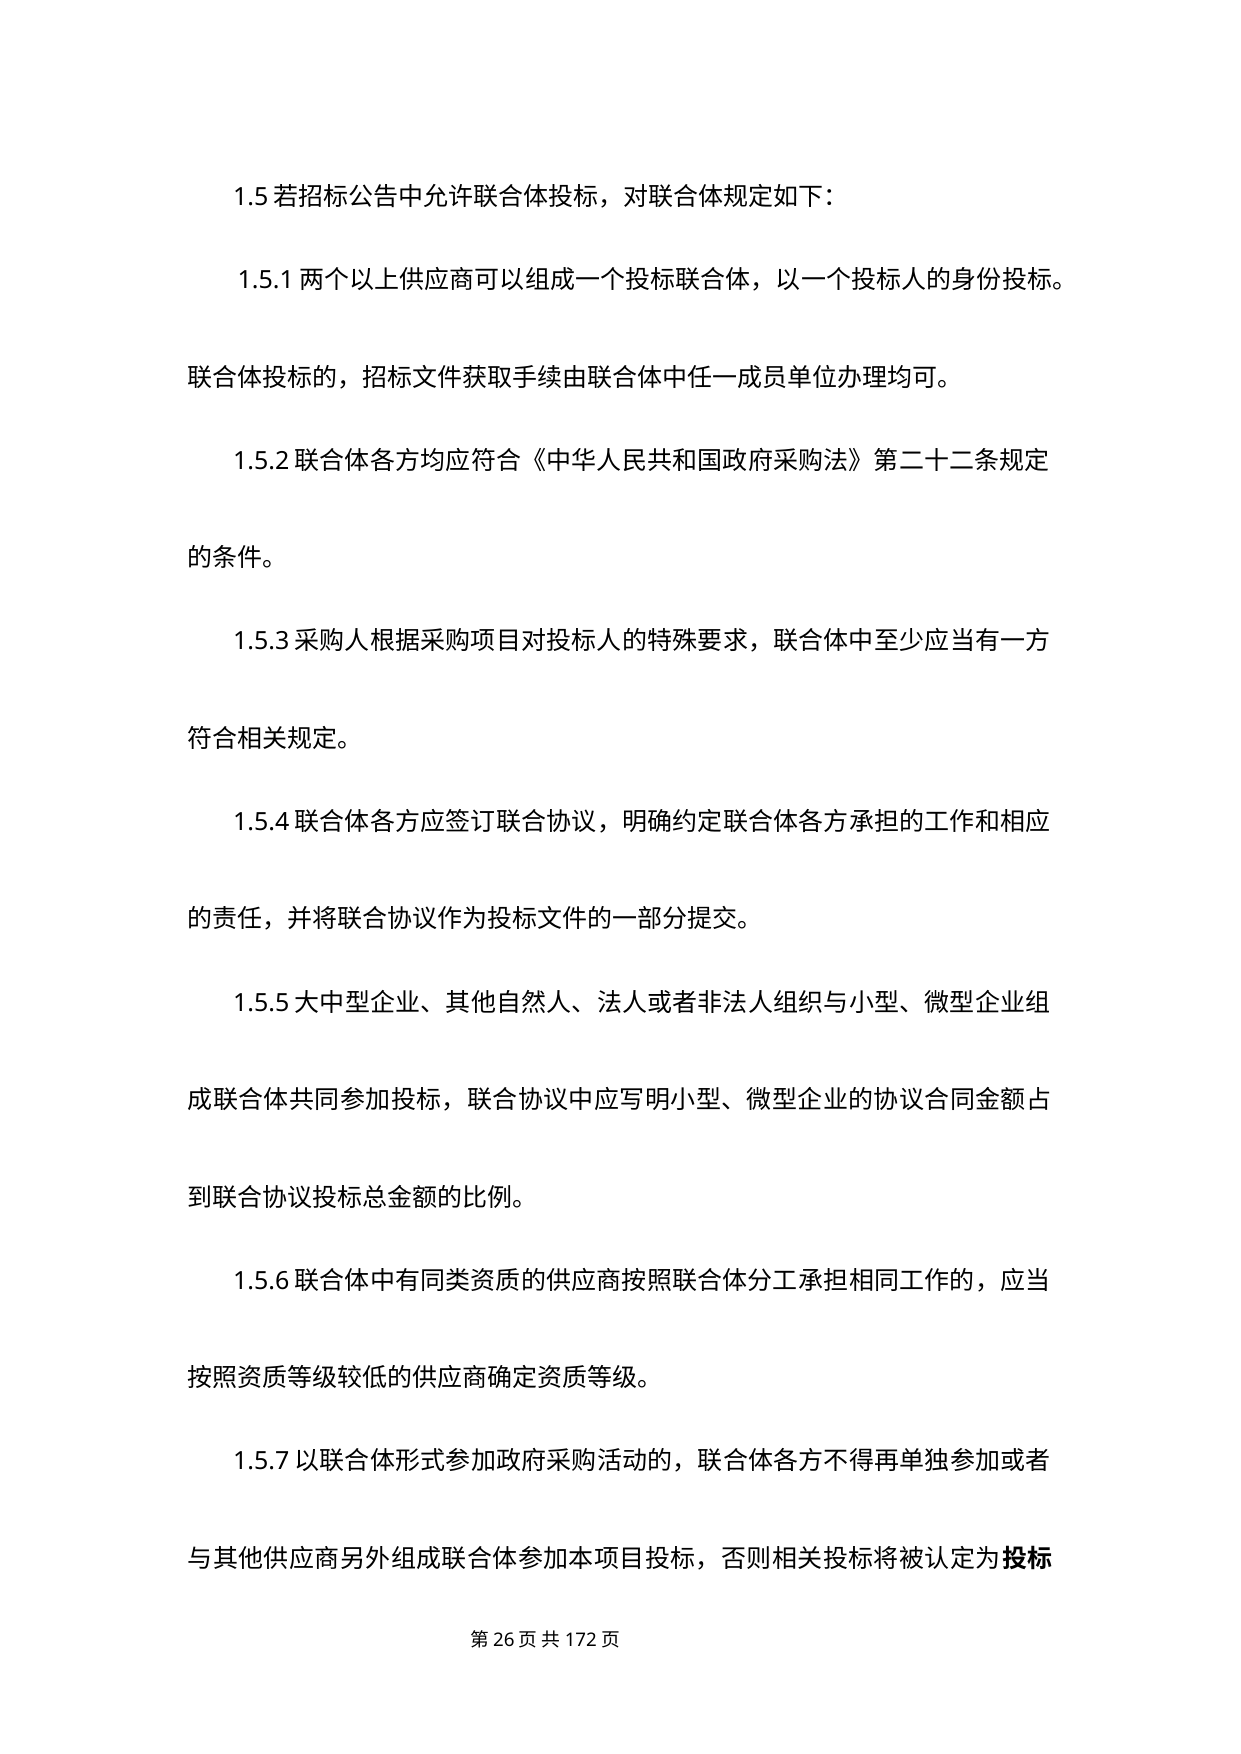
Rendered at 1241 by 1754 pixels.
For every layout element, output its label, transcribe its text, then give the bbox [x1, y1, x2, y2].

text 1.5.1两个以上供应商可以组成一个投标联合体，以一个投标人的身份投标。联合体投标的，招标文件获取手续由联合体中任一成员单位办理均可。 [187, 245, 1053, 408]
text 1.5.5大中型企业、其他自然人、法人或者非法人组织与小型、微型企业组成联合体共同参加投标，联合协议中应写明小型、微型企业的协议合同金额占到联合协议投标总金额的比例。 [187, 968, 1053, 1228]
text 1.5.2联合体各方均应符合《中华人民共和国政府采购法》第二十二条规定的条件。 [187, 426, 1053, 588]
text 1.5.6联合体中有同类资质的供应商按照联合体分工承担相同工作的，应当按照资质等级较低的供应商确定资质等级。 [187, 1246, 1053, 1408]
text 1.5.3采购人根据采购项目对投标人的特殊要求，联合体中至少应当有一方符合相关规定。 [187, 606, 1053, 769]
text 1.5若招标公告中允许联合体投标，对联合体规定如下： [187, 162, 1053, 227]
text 1.5.4联合体各方应签订联合协议，明确约定联合体各方承担的工作和相应的责任，并将联合协议作为投标文件的一部分提交。 [187, 787, 1053, 949]
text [187, 1426, 1053, 1589]
